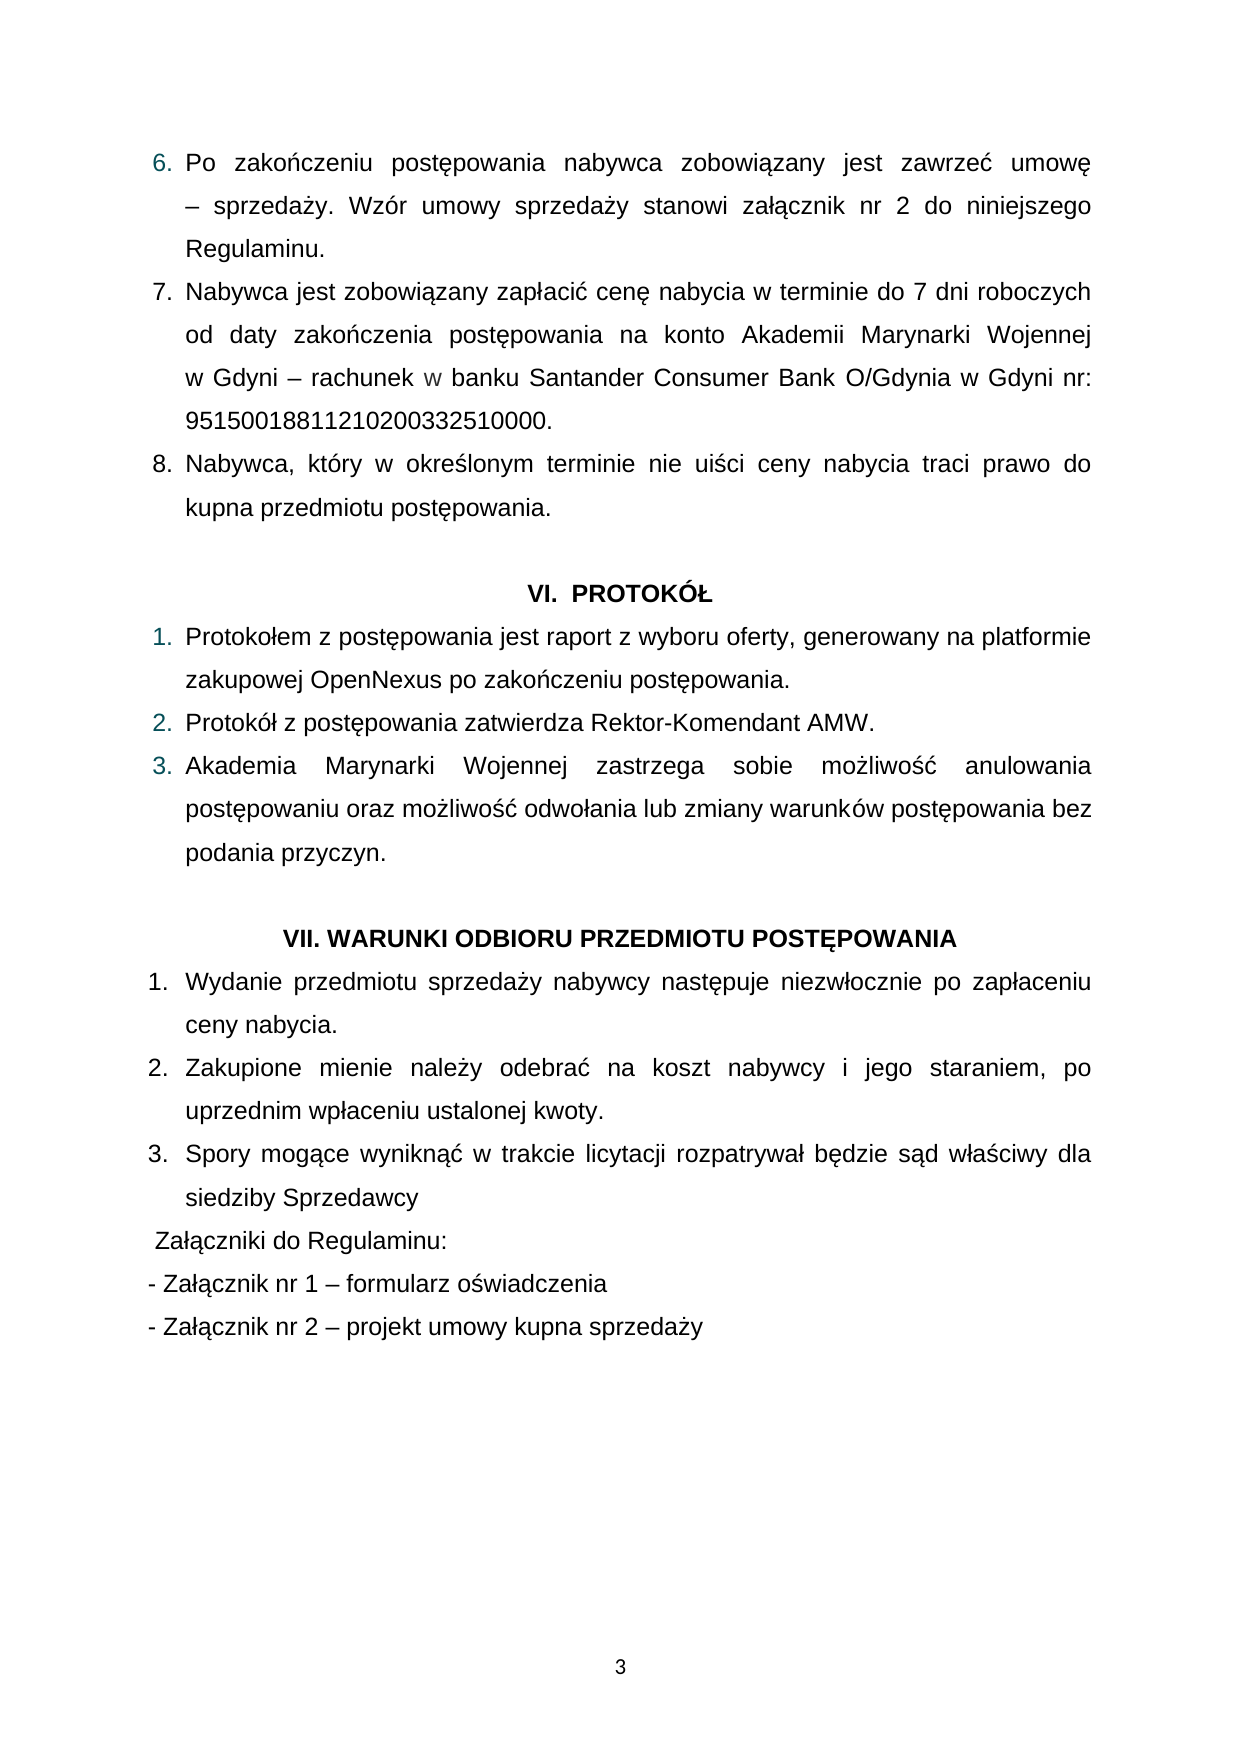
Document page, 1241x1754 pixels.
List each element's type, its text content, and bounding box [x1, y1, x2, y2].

text VI. PROTOKÓŁ [148, 579, 1093, 608]
list Nabywca jest zobowiązany zapłacić cenę nabycia w terminie do 7 dni roboczych od daty zakończenia postępowania na konto Akademii Marynarki Wojennej w Gdyni – rachunek w banku Santander Consumer Bank O/Gdynia w Gdyni nr: 95150018811210200332510000. [162, 277, 1093, 435]
list Protokołem z postępowania jest raport z wyboru oferty, generowany na platformie zakupowej OpenNexus po zakończeniu postępowania. [162, 622, 1093, 694]
list Wydanie przedmiotu sprzedaży nabywcy następuje niezwłocznie po zapłaceniu ceny nabycia. [148, 967, 1093, 1039]
list Nabywca, który w określonym terminie nie uiści ceny nabycia traci prawo do kupna przedmiotu postępowania. [162, 449, 1093, 521]
text - Załącznik nr 1 – formularz oświadczenia [148, 1269, 1093, 1298]
text - Załącznik nr 2 – projekt umowy kupna sprzedaży [148, 1312, 1093, 1341]
text Załączniki do Regulaminu: [148, 1226, 1093, 1254]
text VII. WARUNKI ODBIORU PRZEDMIOTU POSTĘPOWANIA [148, 924, 1093, 953]
list Po zakończeniu postępowania nabywca zobowiązany jest zawrzeć umowę – sprzedaży. Wzór umowy sprzedaży stanowi załącznik nr 2 do niniejszego Regulaminu. [162, 148, 1093, 263]
list Protokół z postępowania zatwierdza Rektor-Komendant AMW. [162, 708, 1093, 737]
list Akademia Marynarki Wojennej zastrzega sobie możliwość anulowania postępowaniu oraz możliwość odwołania lub zmiany warunków postępowania bez podania przyczyn. [162, 751, 1093, 866]
list Zakupione mienie należy odebrać na koszt nabywcy i jego staraniem, po uprzednim wpłaceniu ustalonej kwoty. [148, 1053, 1093, 1125]
list Spory mogące wyniknąć w trakcie licytacji rozpatrywał będzie sąd właściwy dla siedziby Sprzedawcy [148, 1139, 1093, 1211]
